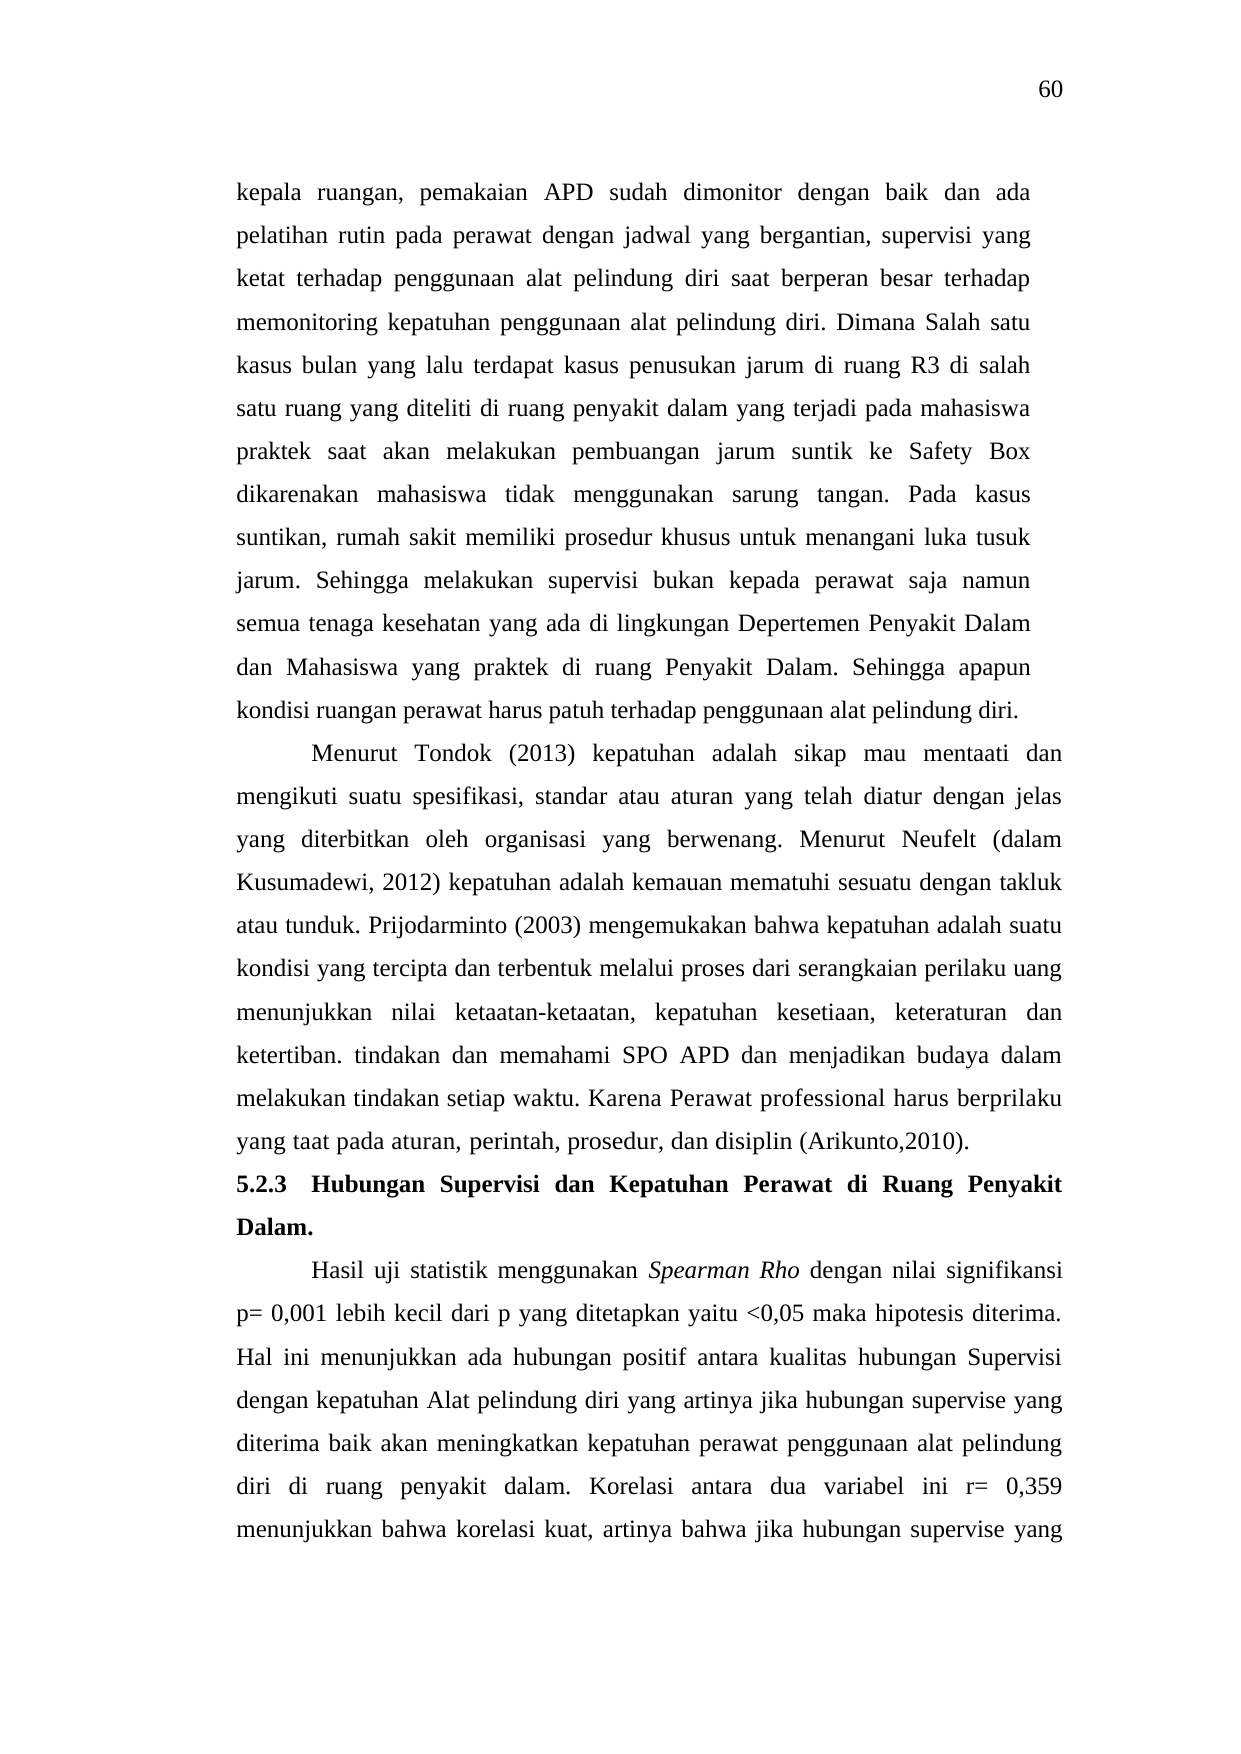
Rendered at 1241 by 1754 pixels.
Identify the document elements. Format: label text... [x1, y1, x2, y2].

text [236, 177, 1031, 723]
text Menurut Tondok (2013) kepatuhan adalah sikap mau mentaati dan mengikuti suatu spesifikasi, standar atau aturan yang telah diatur dengan jelas yang diterbitkan oleh organisasi yang berwenang. Menurut Neufelt (dalam Kusumadewi, 2012) kepatuhan adalah kemauan mematuhi sesuatu dengan takluk atau tunduk. Prijodarminto (2003) mengemukakan bahwa kepatuhan adalah suatu kondisi yang tercipta dan terbentuk melalui proses dari serangkaian perilaku uang menunjukkan nilai ketaatan-ketaatan, kepatuhan kesetiaan, keteraturan dan ketertiban. tindakan dan memahami SPO APD dan menjadikan budaya dalam melakukan tindakan setiap waktu. Karena Perawat professional harus berprilaku yang taat pada aturan, perintah, prosedur, dan disiplin (Arikunto,2010). [236, 738, 1063, 1155]
text 5.2.3 Hubungan Supervisi dan Kepatuhan Perawat di Ruang Penyakit Dalam. [236, 1169, 1063, 1241]
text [236, 1255, 1063, 1543]
